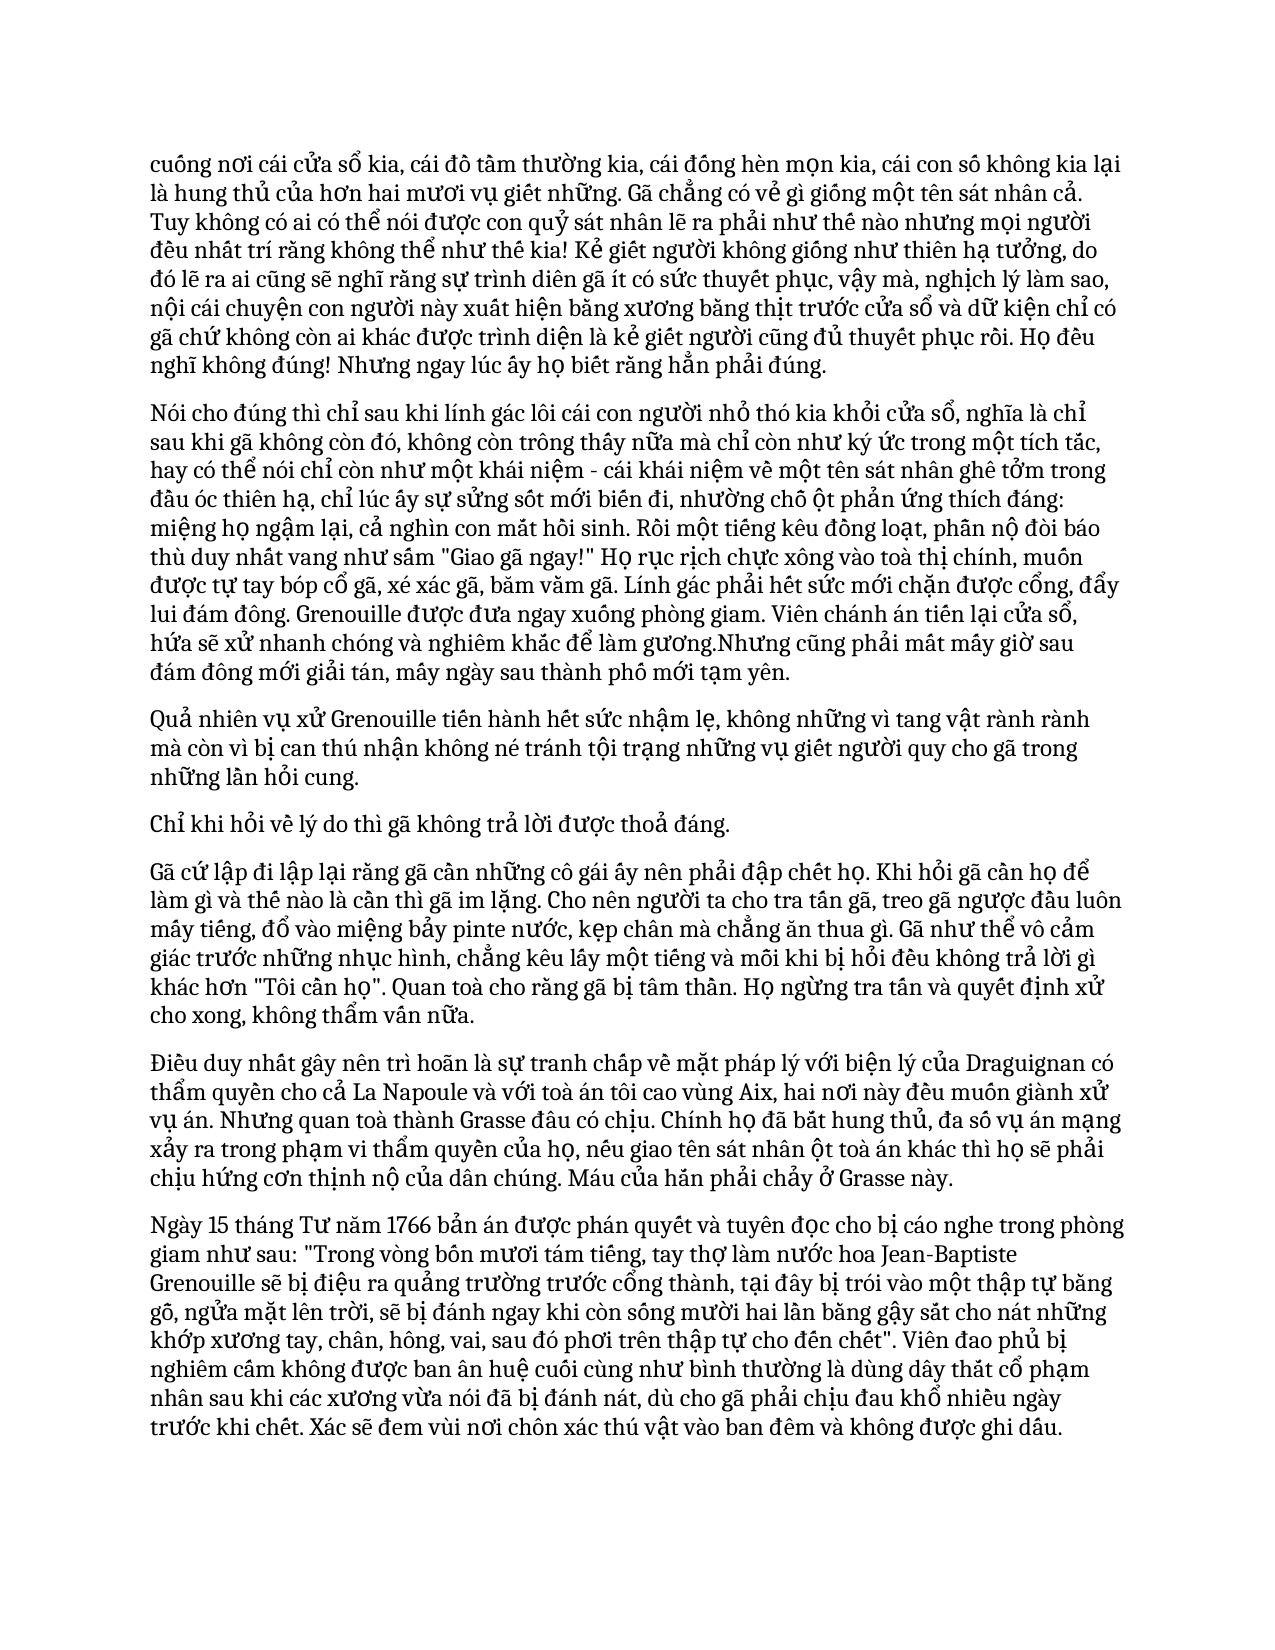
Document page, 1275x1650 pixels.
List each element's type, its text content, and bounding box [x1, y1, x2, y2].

text Điều duy nhất gây nên trì hoãn là sự tranh chấp về mặt pháp lý với biện lý của Draguignan có thẩm quyền cho cả La Napoule và với toà án tôi cao vùng Aix, hai nơi này đều muốn giành xử vụ án. Nhưng quan toà thành Grasse đâu có chịu. Chính họ đã bắt hung thủ, đa số vụ án mạng xảy ra trong phạm vi thẩm quyền của họ, nếu giao tên sát nhân ột toà án khác thì họ sẽ phải chịu hứng cơn thịnh nộ của dân chúng. Máu của hắn phải chảy ở Grasse này. [150, 1049, 1125, 1192]
text Ngày 15 tháng Tư năm 1766 bản án được phán quyết và tuyên đọc cho bị cáo nghe trong phòng giam như sau: "Trong vòng bốn mươi tám tiếng, tay thợ làm nước hoa Jean-Baptiste Grenouille sẽ bị điệu ra quảng trường trước cổng thành, tại đây bị trói vào một thập tự bằng gỗ, ngửa mặt lên trời, sẽ bị đánh ngay khi còn sống mười hai lần bằng gậy sắt cho nát những khớp xương tay, chân, hông, vai, sau đó phơi trên thập tự cho đến chết". Viên đao phủ bị nghiêm cấm không được ban ân huệ cuối cùng như bình thường là dùng dây thắt cổ phạm nhân sau khi các xương vừa nói đã bị đánh nát, dù cho gã phải chịu đau khổ nhiều ngày trước khi chết. Xác sẽ đem vùi nơi chôn xác thú vật vào ban đêm và không được ghi dấu. [150, 1211, 1125, 1441]
text Quả nhiên vụ xử Grenouille tiến hành hết sức nhậm lẹ, không những vì tang vật rành rành mà còn vì bị can thú nhận không né tránh tội trạng những vụ giết người quy cho gã trong những lần hỏi cung. [150, 705, 1125, 791]
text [150, 150, 1125, 380]
text Nói cho đúng thì chỉ sau khi lính gác lôi cái con người nhỏ thó kia khỏi cửa sổ, nghĩa là chỉ sau khi gã không còn đó, không còn trông thấy nữa mà chỉ còn như ký ức trong một tích tắc, hay có thể nói chỉ còn như một khái niệm - cái khái niệm về một tên sát nhân ghê tởm trong đầu óc thiên hạ, chỉ lúc ấy sự sửng sốt mới biến đi, nhường chỗ ột phản ứng thích đáng: miệng họ ngậm lại, cả nghìn con mắt hồi sinh. Rồi một tiếng kêu đồng loạt, phẫn nộ đòi báo thù duy nhất vang như sấm "Giao gã ngay!" Họ rục rịch chực xông vào toà thị chính, muốn được tự tay bóp cổ gã, xé xác gã, băm vằm gã. Lính gác phải hết sức mới chặn được cổng, đẩy lui đám đông. Grenouille được đưa ngay xuống phòng giam. Viên chánh án tiến lại cửa sổ, hứa sẽ xử nhanh chóng và nghiêm khắc để làm gương.Nhưng cũng phải mất mấy giờ sau đám đông mới giải tán, mấy ngày sau thành phố mới tạm yên. [150, 399, 1125, 686]
text Gã cứ lập đi lập lại rằng gã cần những cô gái ấy nên phải đập chết họ. Khi hỏi gã cần họ để làm gì và thế nào là cần thì gã im lặng. Cho nên người ta cho tra tấn gã, treo gã ngược đầu luôn mấy tiếng, đổ vào miệng bảy pinte nước, kẹp chân mà chẳng ăn thua gì. Gã như thể vô cảm giác trước những nhục hình, chẳng kêu lấy một tiếng và mỗi khi bị hỏi đều không trả lời gì khác hơn "Tôi cần họ". Quan toà cho rằng gã bị tâm thần. Họ ngừng tra tấn và quyết định xử cho xong, không thẩm vấn nữa. [150, 857, 1125, 1030]
text Chỉ khi hỏi về lý do thì gã không trả lời được thoả đáng. [150, 810, 1125, 839]
